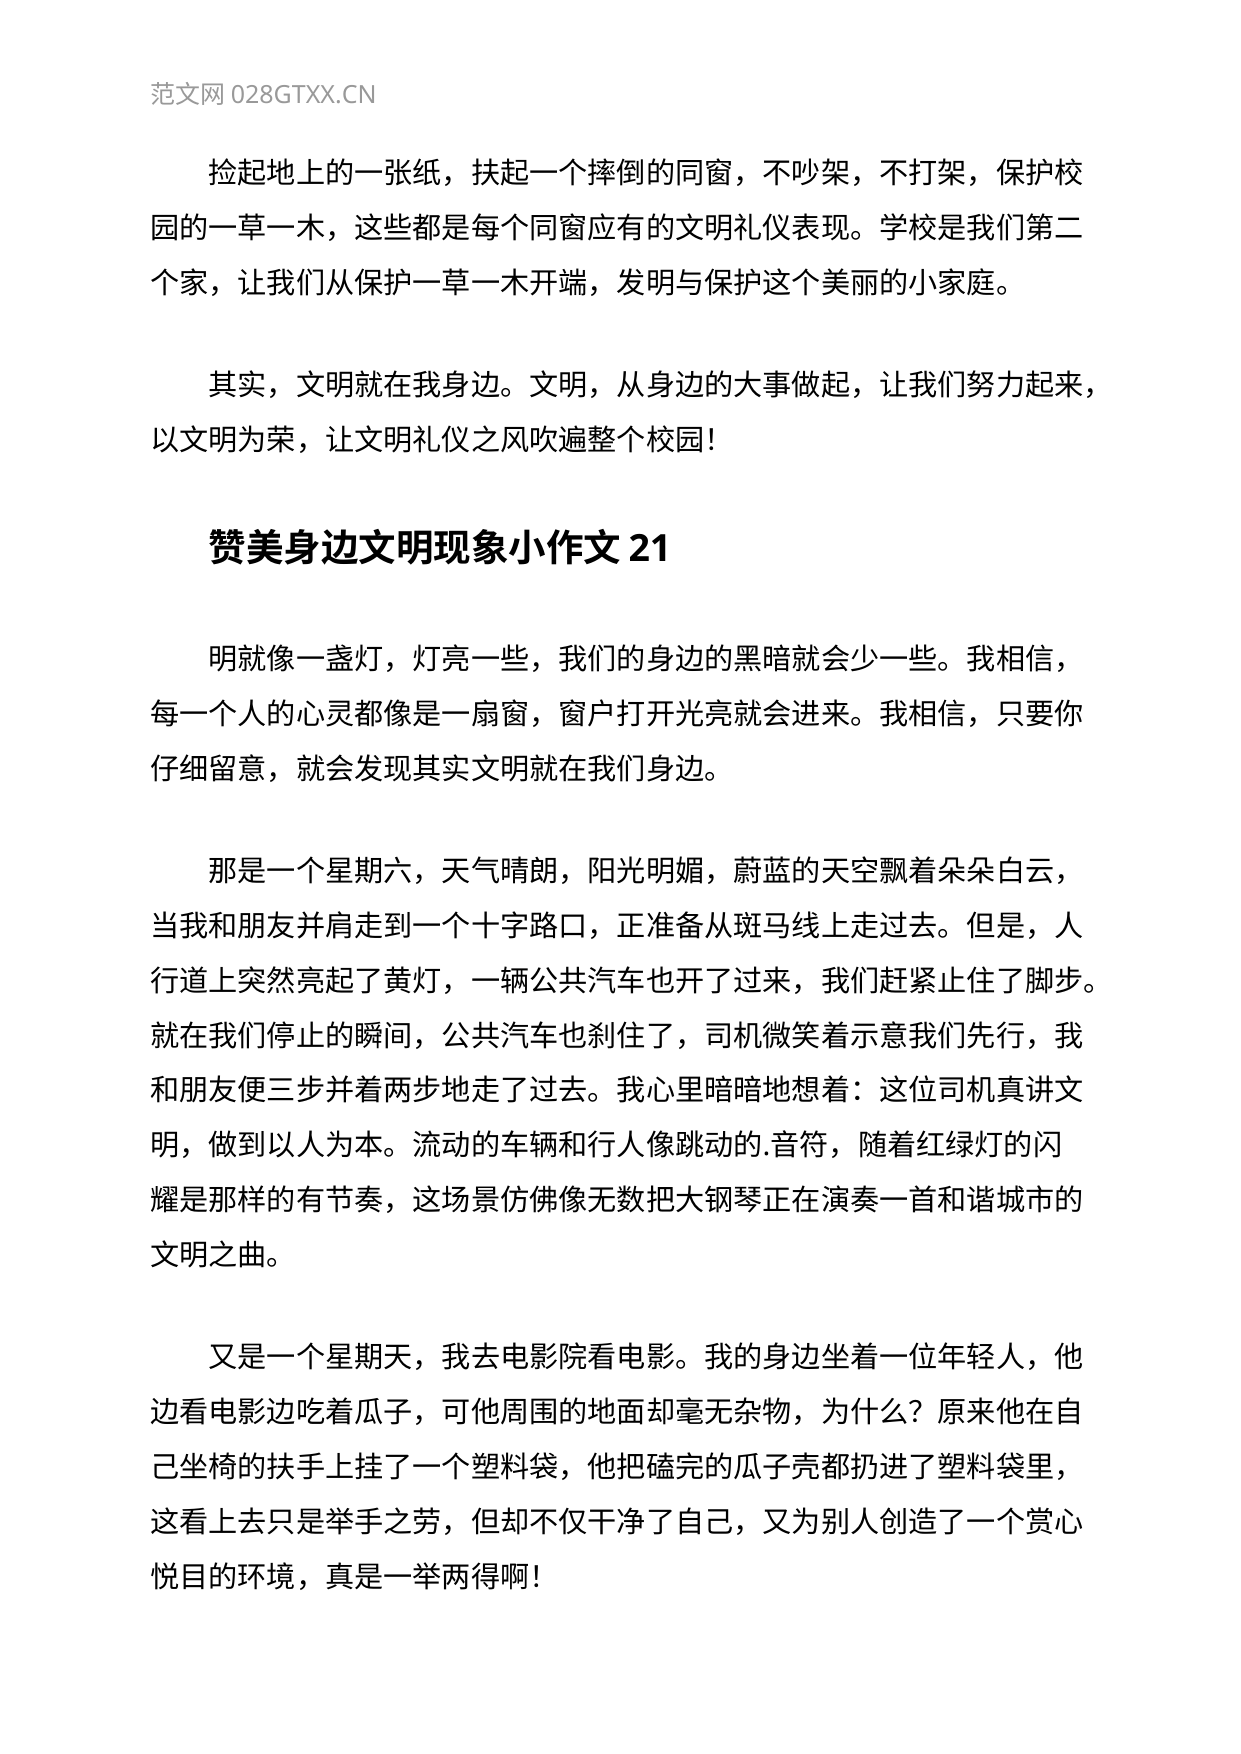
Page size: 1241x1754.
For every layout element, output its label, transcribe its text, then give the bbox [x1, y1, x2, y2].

text 赞美身边文明现象小作文21 [150, 518, 1090, 573]
text 明就像一盏灯，灯亮一些，我们的身边的黑暗就会少一些。我相信，每一个人的心灵都像是一扇窗，窗户打开光亮就会进来。我相信，只要你仔细留意，就会发现其实文明就在我们身边。 [150, 636, 1090, 788]
text 捡起地上的一张纸，扶起一个摔倒的同窗，不吵架，不打架，保护校园的一草一木，这些都是每个同窗应有的文明礼仪表现。学校是我们第二个家，让我们从保护一草一木开端，发明与保护这个美丽的小家庭。 [150, 150, 1090, 302]
text 其实，文明就在我身边。文明，从身边的大事做起，让我们努力起来，以文明为荣，让文明礼仪之风吹遍整个校园！ [150, 362, 1090, 459]
text 那是一个星期六，天气晴朗，阳光明媚，蔚蓝的天空飘着朵朵白云，当我和朋友并肩走到一个十字路口，正准备从斑马线上走过去。但是，人行道上突然亮起了黄灯，一辆公共汽车也开了过来，我们赶紧止住了脚步。就在我们停止的瞬间，公共汽车也刹住了，司机微笑着示意我们先行，我和朋友便三步并着两步地走了过去。我心里暗暗地想着：这位司机真讲文明，做到以人为本。流动的车辆和行人像跳动的.音符，随着红绿灯的闪耀是那样的有节奏，这场景仿佛像无数把大钢琴正在演奏一首和谐城市的文明之曲。 [150, 847, 1090, 1274]
text 又是一个星期天，我去电影院看电影。我的身边坐着一位年轻人，他边看电影边吃着瓜子，可他周围的地面却毫无杂物，为什么？原来他在自己坐椅的扶手上挂了一个塑料袋，他把磕完的瓜子壳都扔进了塑料袋里，这看上去只是举手之劳，但却不仅干净了自己，又为别人创造了一个赏心悦目的环境，真是一举两得啊！ [150, 1333, 1090, 1595]
